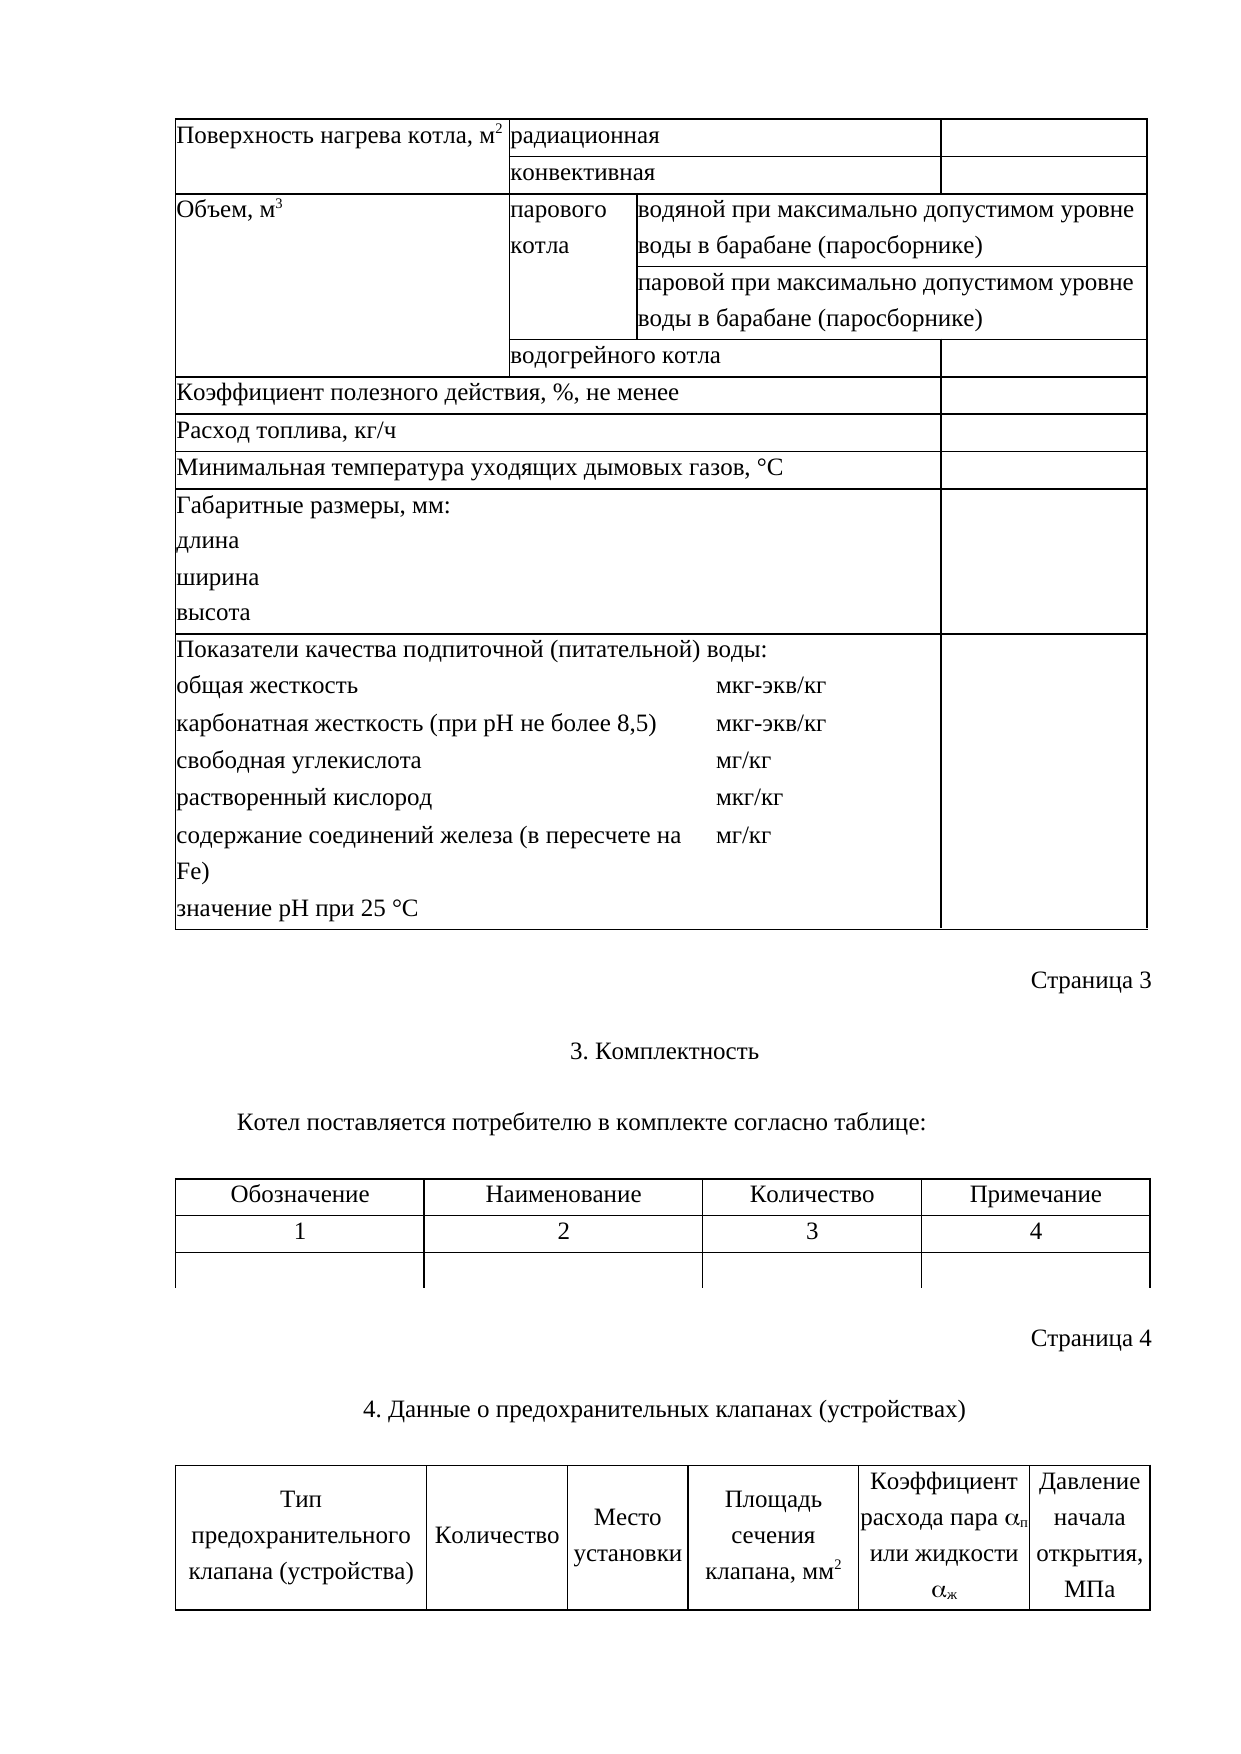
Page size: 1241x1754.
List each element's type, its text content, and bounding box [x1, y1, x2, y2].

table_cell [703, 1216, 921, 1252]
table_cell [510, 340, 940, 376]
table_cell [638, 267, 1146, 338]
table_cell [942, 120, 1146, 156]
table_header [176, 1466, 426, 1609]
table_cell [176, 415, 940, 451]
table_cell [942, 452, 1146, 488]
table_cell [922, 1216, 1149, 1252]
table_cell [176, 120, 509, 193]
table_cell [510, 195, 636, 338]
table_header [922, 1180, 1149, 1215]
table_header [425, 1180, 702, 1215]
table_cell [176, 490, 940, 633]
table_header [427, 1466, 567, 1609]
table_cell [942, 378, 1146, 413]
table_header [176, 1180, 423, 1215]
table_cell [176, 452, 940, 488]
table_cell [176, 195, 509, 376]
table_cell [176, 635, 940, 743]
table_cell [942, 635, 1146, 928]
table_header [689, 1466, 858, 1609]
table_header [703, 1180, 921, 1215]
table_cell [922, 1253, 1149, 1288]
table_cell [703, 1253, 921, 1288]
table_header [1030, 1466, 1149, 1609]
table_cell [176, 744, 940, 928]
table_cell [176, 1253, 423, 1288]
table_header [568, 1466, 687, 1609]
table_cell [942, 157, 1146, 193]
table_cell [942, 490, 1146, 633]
text Страница 3 [177, 965, 1152, 994]
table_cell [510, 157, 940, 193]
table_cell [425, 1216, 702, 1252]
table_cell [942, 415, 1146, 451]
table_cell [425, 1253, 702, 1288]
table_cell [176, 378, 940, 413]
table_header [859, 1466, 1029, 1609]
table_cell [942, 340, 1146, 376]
text 4. Данные о предохранительных клапанах (устройствах) [177, 1394, 1152, 1422]
text Страница 4 [177, 1323, 1152, 1351]
text Котел поставляется потребителю в комплекте согласно таблице: [177, 1107, 1152, 1136]
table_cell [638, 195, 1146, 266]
text 3. Комплектность [177, 1036, 1152, 1065]
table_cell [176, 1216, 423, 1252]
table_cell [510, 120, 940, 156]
